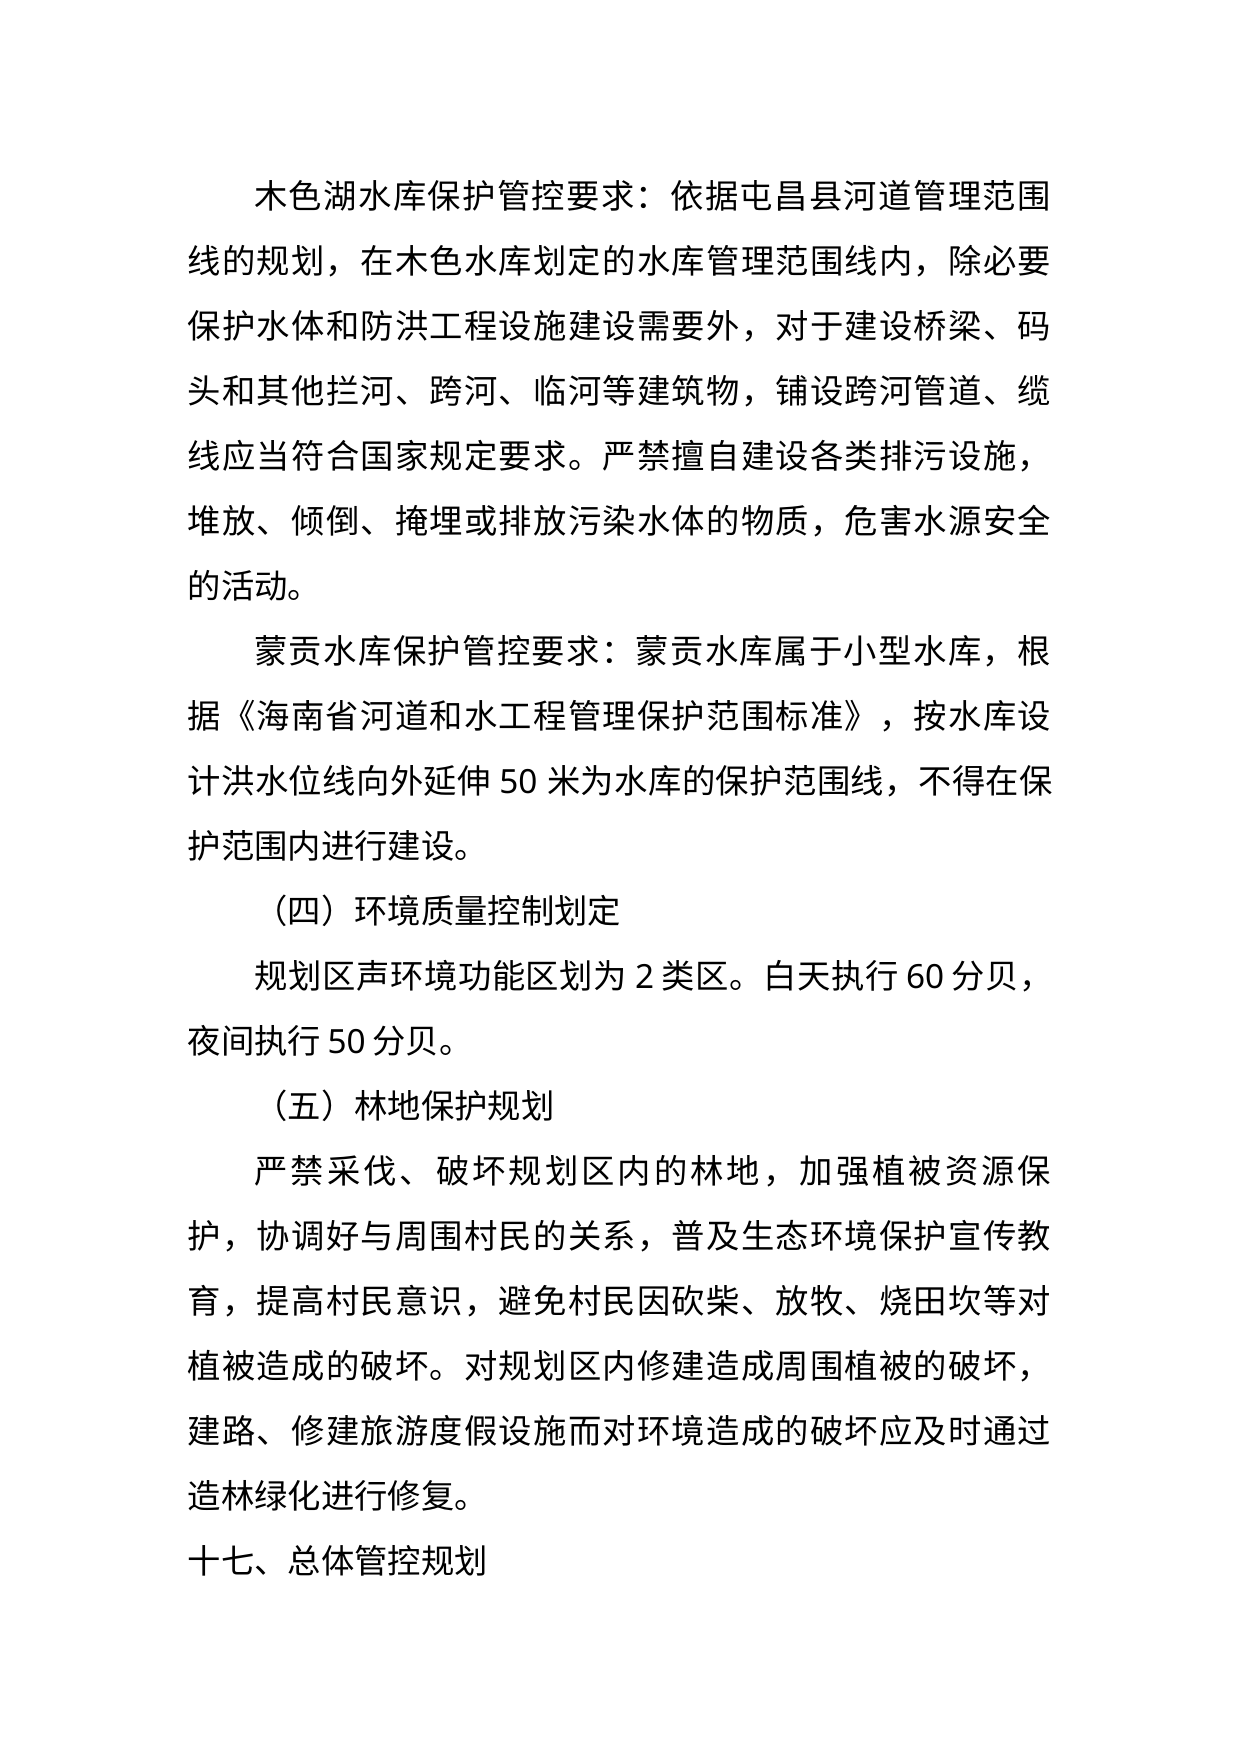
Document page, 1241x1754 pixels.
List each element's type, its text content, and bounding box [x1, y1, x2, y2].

list 规划区声环境功能区划为2类区。白天执行60分贝，夜间执行50分贝。 [187, 942, 1053, 1072]
list （五）林地保护规划 [187, 1072, 1053, 1137]
list 严禁采伐、破坏规划区内的林地，加强植被资源保护，协调好与周围村民的关系，普及生态环境保护宣传教育，提高村民意识，避免村民因砍柴、放牧、烧田坎等对植被造成的破坏。对规划区内修建造成周围植被的破坏，建路、修建旅游度假设施而对环境造成的破坏应及时通过造林绿化进行修复。 [187, 1137, 1053, 1527]
list 木色湖水库保护管控要求：依据屯昌县河道管理范围线的规划，在木色水库划定的水库管理范围线内，除必要保护水体和防洪工程设施建设需要外，对于建设桥梁、码头和其他拦河、跨河、临河等建筑物，铺设跨河管道、缆线应当符合国家规定要求。严禁擅自建设各类排污设施，堆放、倾倒、掩埋或排放污染水体的物质，危害水源安全的活动。 [187, 162, 1053, 617]
list （四）环境质量控制划定 [187, 877, 1053, 942]
list 蒙贡水库保护管控要求：蒙贡水库属于小型水库，根据《海南省河道和水工程管理保护范围标准》，按水库设计洪水位线向外延伸 50 米为水库的保护范围线，不得在保护范围内进行建设。 [187, 617, 1053, 877]
list 十七、总体管控规划 [187, 1527, 1053, 1592]
